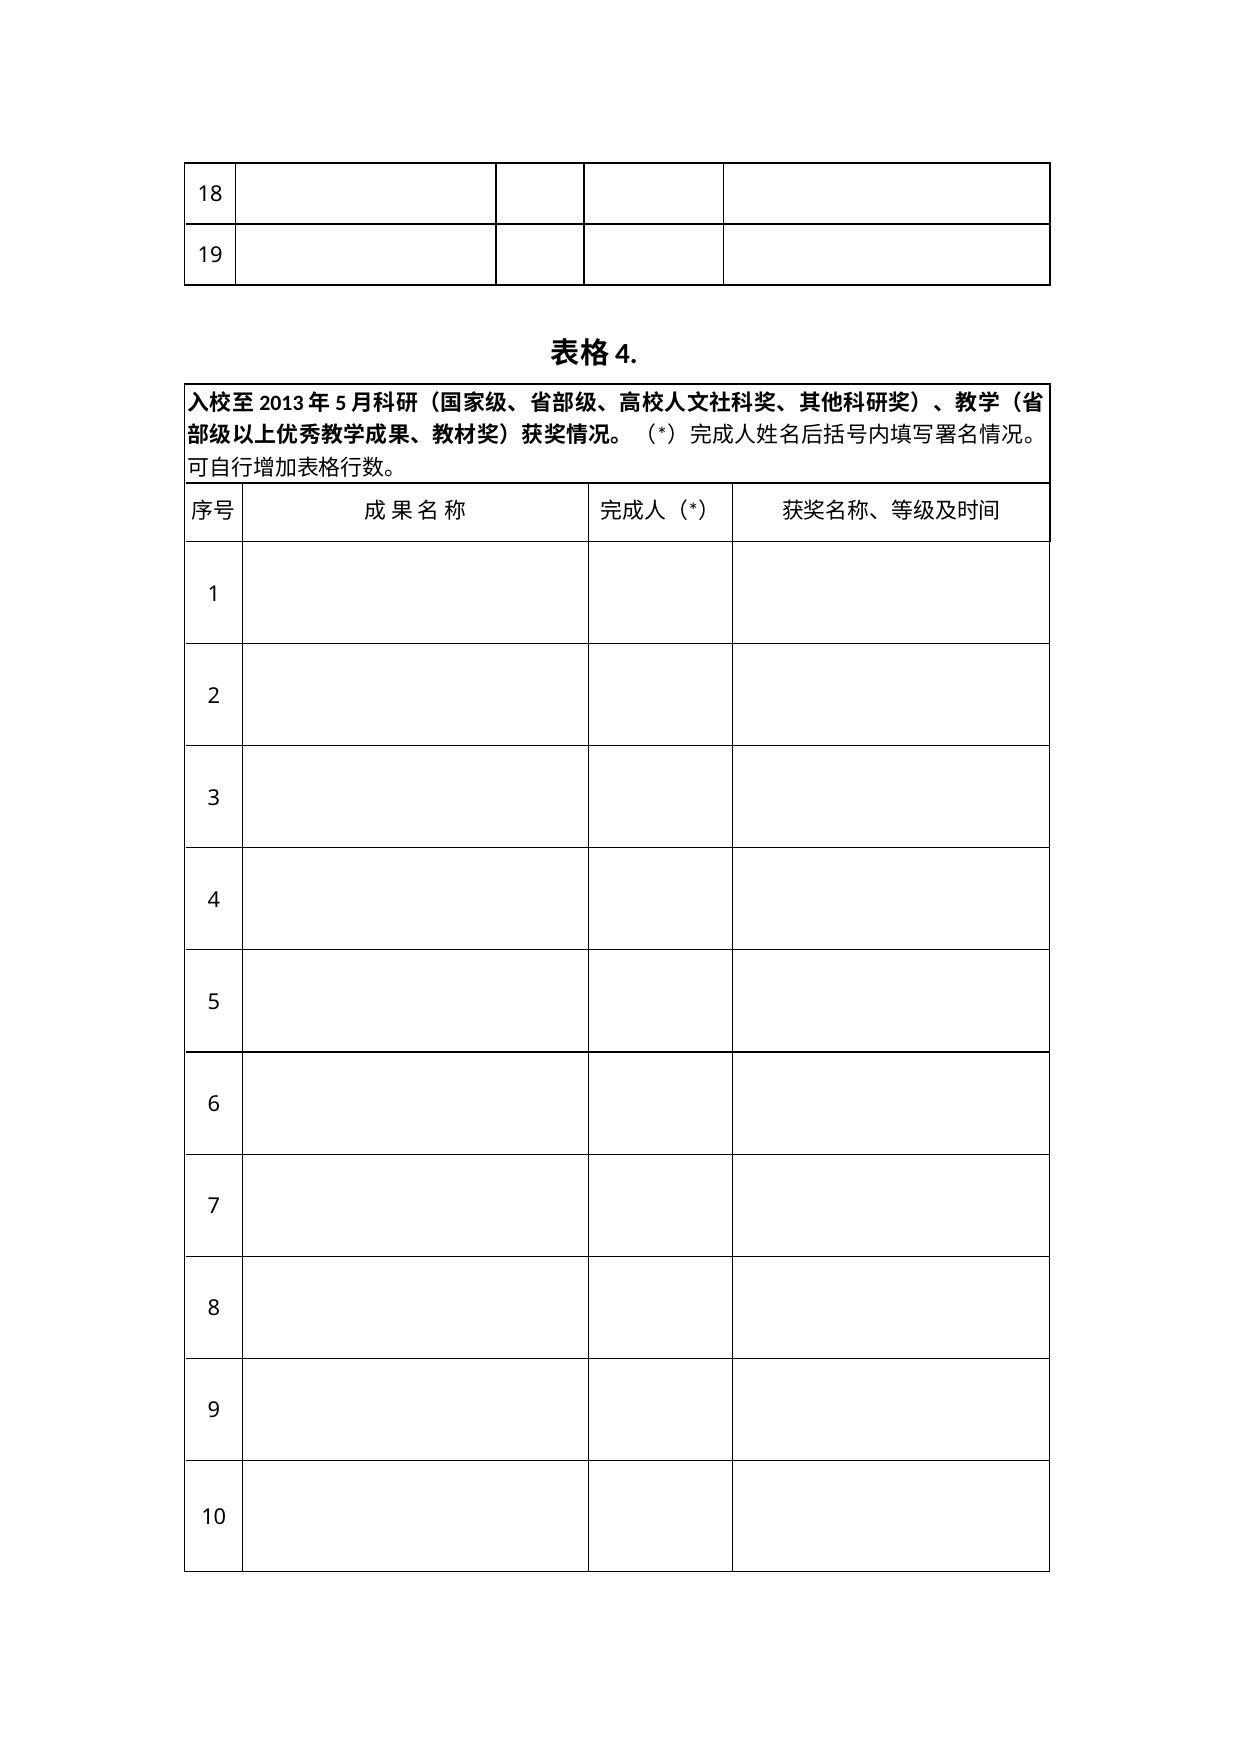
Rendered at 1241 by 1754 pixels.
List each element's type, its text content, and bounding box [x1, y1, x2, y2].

table_cell [497, 164, 583, 223]
table_cell [589, 1359, 732, 1460]
table_cell [733, 1359, 1049, 1460]
table_cell [243, 746, 588, 847]
table_cell [243, 644, 588, 745]
table_cell [589, 542, 732, 643]
table_cell 9 [185, 1359, 242, 1460]
table_cell [585, 164, 723, 223]
table_cell 19 [185, 224, 235, 284]
table_cell [733, 1257, 1049, 1358]
table_cell 7 [185, 1155, 242, 1256]
table_cell [236, 164, 495, 223]
table_cell [243, 1053, 588, 1153]
table_cell [724, 164, 1049, 223]
table_cell 4 [185, 848, 242, 949]
table_cell [589, 848, 732, 949]
table_cell [733, 848, 1049, 949]
table_cell [243, 1461, 588, 1571]
table_cell [733, 1155, 1049, 1256]
table_cell 8 [185, 1257, 242, 1358]
table_cell 3 [185, 746, 242, 847]
table_cell [589, 950, 732, 1051]
table_cell 成 果 名 称 [243, 484, 588, 541]
table_header 入校至2013年5月科研（国家级、省部级、高校人文社科奖、其他科研奖）、教学（省部级以上优秀教学成果、教材奖）获奖情况。（*）完成人姓名后括号内填写署名情况。可自行增加表格行数。 [185, 385, 1049, 482]
table_cell [733, 1053, 1049, 1153]
text 表格4. [187, 318, 1053, 383]
table_cell [733, 542, 1049, 643]
table_cell [243, 1155, 588, 1256]
table_cell [733, 950, 1049, 1051]
table_cell [733, 1461, 1049, 1571]
table_cell [497, 225, 583, 284]
table_cell [733, 644, 1049, 745]
table_cell [589, 1461, 732, 1571]
table_cell 6 [185, 1052, 242, 1153]
table_cell 18 [185, 164, 235, 223]
table_cell [243, 950, 588, 1051]
table_cell [733, 746, 1049, 847]
table_cell 完成人（*） [589, 484, 732, 541]
table_cell [243, 542, 588, 643]
table_cell 10 [185, 1461, 242, 1571]
table_cell [589, 644, 732, 745]
table_cell [589, 1053, 732, 1153]
table_cell [243, 848, 588, 949]
table_cell [724, 225, 1049, 284]
table_cell [236, 225, 495, 284]
table_cell 获奖名称、等级及时间 [733, 484, 1049, 541]
table_cell [589, 746, 732, 847]
table_cell [585, 225, 723, 284]
table_cell [589, 1155, 732, 1256]
table_cell 1 [185, 542, 242, 643]
table_cell [589, 1257, 732, 1358]
table_cell 2 [185, 644, 242, 745]
table_cell 序号 [185, 483, 242, 541]
table_cell 5 [185, 950, 242, 1051]
table_cell [243, 1359, 588, 1460]
table_cell [243, 1257, 588, 1358]
